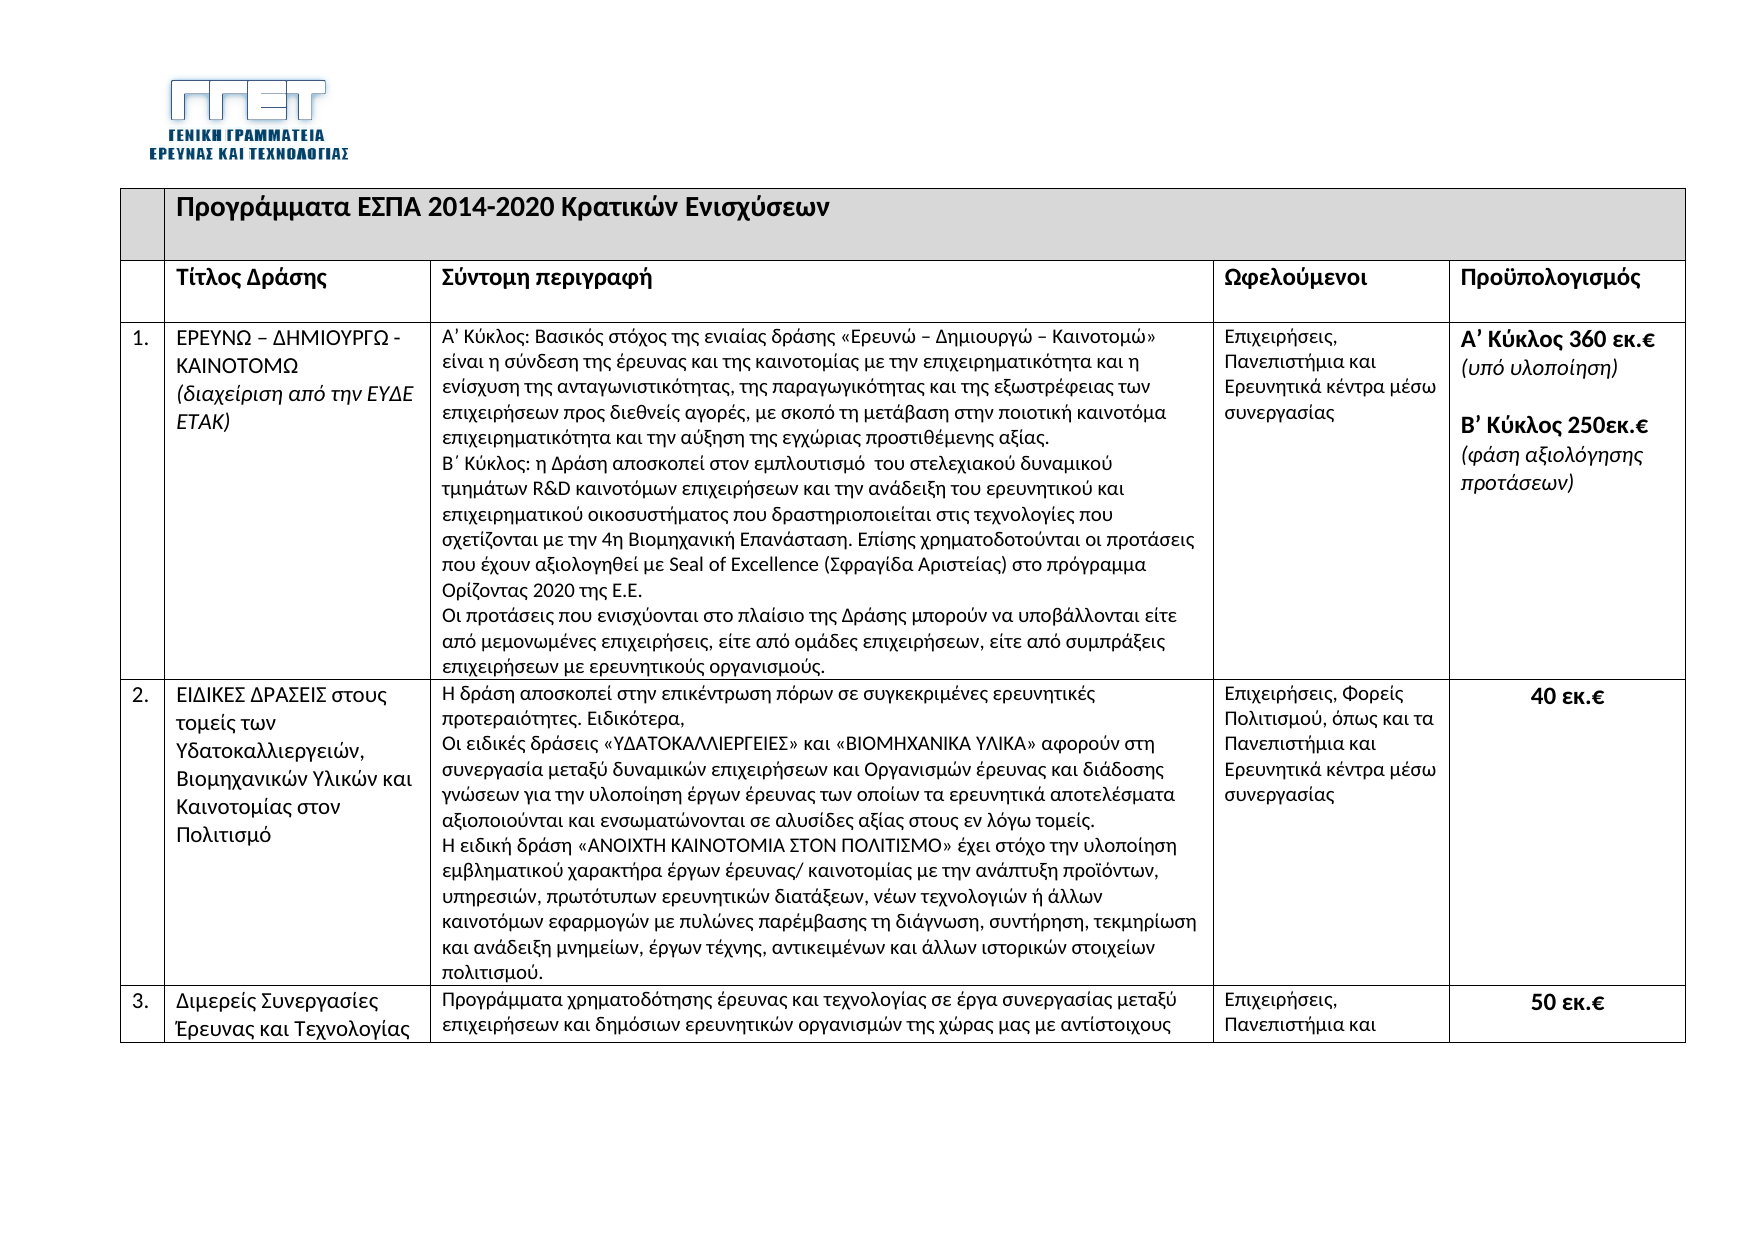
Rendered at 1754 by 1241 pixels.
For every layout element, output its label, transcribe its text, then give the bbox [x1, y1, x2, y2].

table_cell [121, 261, 164, 322]
table_cell Σύντομη περιγραφή [431, 261, 1213, 322]
table_cell Προϋπολογισμός [1450, 261, 1685, 322]
table_cell Α’ Κύκλος: Βασικός στόχος της ενιαίας δράσης «Ερευνώ – Δημιουργώ – Καινοτομώ» είναι η σύνδεση της έρευνας και της καινοτομίας με την επιχειρηματικότητα και η ενίσχυση της ανταγωνιστικότητας, της παραγωγικότητας και της εξωστρέφειας των επιχειρήσεων προς διεθνείς αγορές, με σκοπό τη μετάβαση στην ποιοτική καινοτόμα επιχειρηματικότητα και την αύξηση της εγχώριας προστιθέμενης αξίας. Β΄ Κύκλος: η Δράση αποσκοπεί στον εμπλουτισμό του στελεχιακού δυναμικού τμημάτων R&D καινοτόμων επιχειρήσεων και την ανάδειξη του ερευνητικού και επιχειρηματικού οικοσυστήματος που δραστηριοποιείται στις τεχνολογίες που σχετίζονται με την 4η Βιομηχανική Επανάσταση. Επίσης χρηματοδοτούνται οι προτάσεις που έχουν αξιολογηθεί με Seal of Excellence (Σφραγίδα Αριστείας) στο πρόγραμμα Ορίζοντας 2020 της Ε.Ε. Οι προτάσεις που ενισχύονται στο πλαίσιο της Δράσης μπορούν να υποβάλλονται είτε από μεμονωμένες επιχειρήσεις, είτε από ομάδες επιχειρήσεων, είτε από συμπράξεις επιχειρήσεων με ερευνητικούς οργανισμούς. [431, 323, 1213, 679]
table_cell Τίτλος Δράσης [165, 261, 430, 322]
table_cell Διμερείς Συνεργασίες Έρευνας και Τεχνολογίας (Δράσεις για την Ευρωπαϊκή και Διεθνή δικτύωση των ερευνητικών ομάδων) [165, 986, 430, 1042]
table_cell Η δράση αποσκοπεί στην επικέντρωση πόρων σε συγκεκριμένες ερευνητικές προτεραιότητες. Ειδικότερα, Οι ειδικές δράσεις «ΥΔΑΤΟΚΑΛΛΙΕΡΓΕΙΕΣ» και «ΒΙΟΜΗΧΑΝΙΚΑ ΥΛΙΚΑ» αφορούν στη συνεργασία μεταξύ δυναμικών επιχειρήσεων και Οργανισμών έρευνας και διάδοσης γνώσεων για την υλοποίηση έργων έρευνας των οποίων τα ερευνητικά αποτελέσματα αξιοποιούνται και ενσωματώνονται σε αλυσίδες αξίας στους εν λόγω τομείς. Η ειδική δράση «ΑΝΟΙΧΤΗ ΚΑΙΝΟΤΟΜΙΑ ΣΤΟΝ ΠΟΛΙΤΙΣΜΟ» έχει στόχο την υλοποίηση εμβληματικού χαρακτήρα έργων έρευνας/ καινοτομίας με την ανάπτυξη προϊόντων, υπηρεσιών, πρωτότυπων ερευνητικών διατάξεων, νέων τεχνολογιών ή άλλων καινοτόμων εφαρμογών με πυλώνες παρέμβασης τη διάγνωση, συντήρηση, τεκμηρίωση και ανάδειξη μνημείων, έργων τέχνης, αντικειμένων και άλλων ιστορικών στοιχείων πολιτισμού. [431, 680, 1213, 985]
table_cell Επιχειρήσεις, Πανεπιστήμια και Ερευνητικά κέντρα μέσω συνεργασίας [1214, 323, 1449, 679]
picture [150, 73, 349, 160]
table_cell ΕΙΔΙΚΕΣ ΔΡΑΣΕΙΣ στους τομείς των Υδατοκαλλιεργειών, Βιομηχανικών Υλικών και Καινοτομίας στον Πολιτισμό [165, 680, 430, 985]
table_cell 50 εκ.€ [1450, 986, 1685, 1042]
table_cell 1. [121, 323, 164, 679]
table_header Προγράμματα ΕΣΠΑ 2014-2020 Κρατικών Ενισχύσεων [165, 189, 1685, 260]
table_cell Ωφελούμενοι [1214, 261, 1449, 322]
table_header [121, 189, 164, 260]
table_cell ΕΡΕΥΝΩ – ΔΗΜΙΟΥΡΓΩ - ΚΑΙΝΟΤΟΜΩ (διαχείριση από την ΕΥΔΕ ΕΤΑΚ) [165, 323, 430, 679]
table_cell Α’ Κύκλος 360 εκ.€ (υπό υλοποίηση) Β’ Κύκλος 250εκ.€ (φάση αξιολόγησης προτάσεων) [1450, 323, 1685, 679]
table_cell Επιχειρήσεις, Πανεπιστήμια και Ερευνητικά κέντρα [1214, 986, 1449, 1042]
table_cell Επιχειρήσεις, Φορείς Πολιτισμού, όπως και τα Πανεπιστήμια και Ερευνητικά κέντρα μέσω συνεργασίας [1214, 680, 1449, 985]
table_cell 40 εκ.€ [1450, 680, 1685, 985]
table_cell 3. [121, 986, 164, 1042]
table_cell 2. [121, 680, 164, 985]
